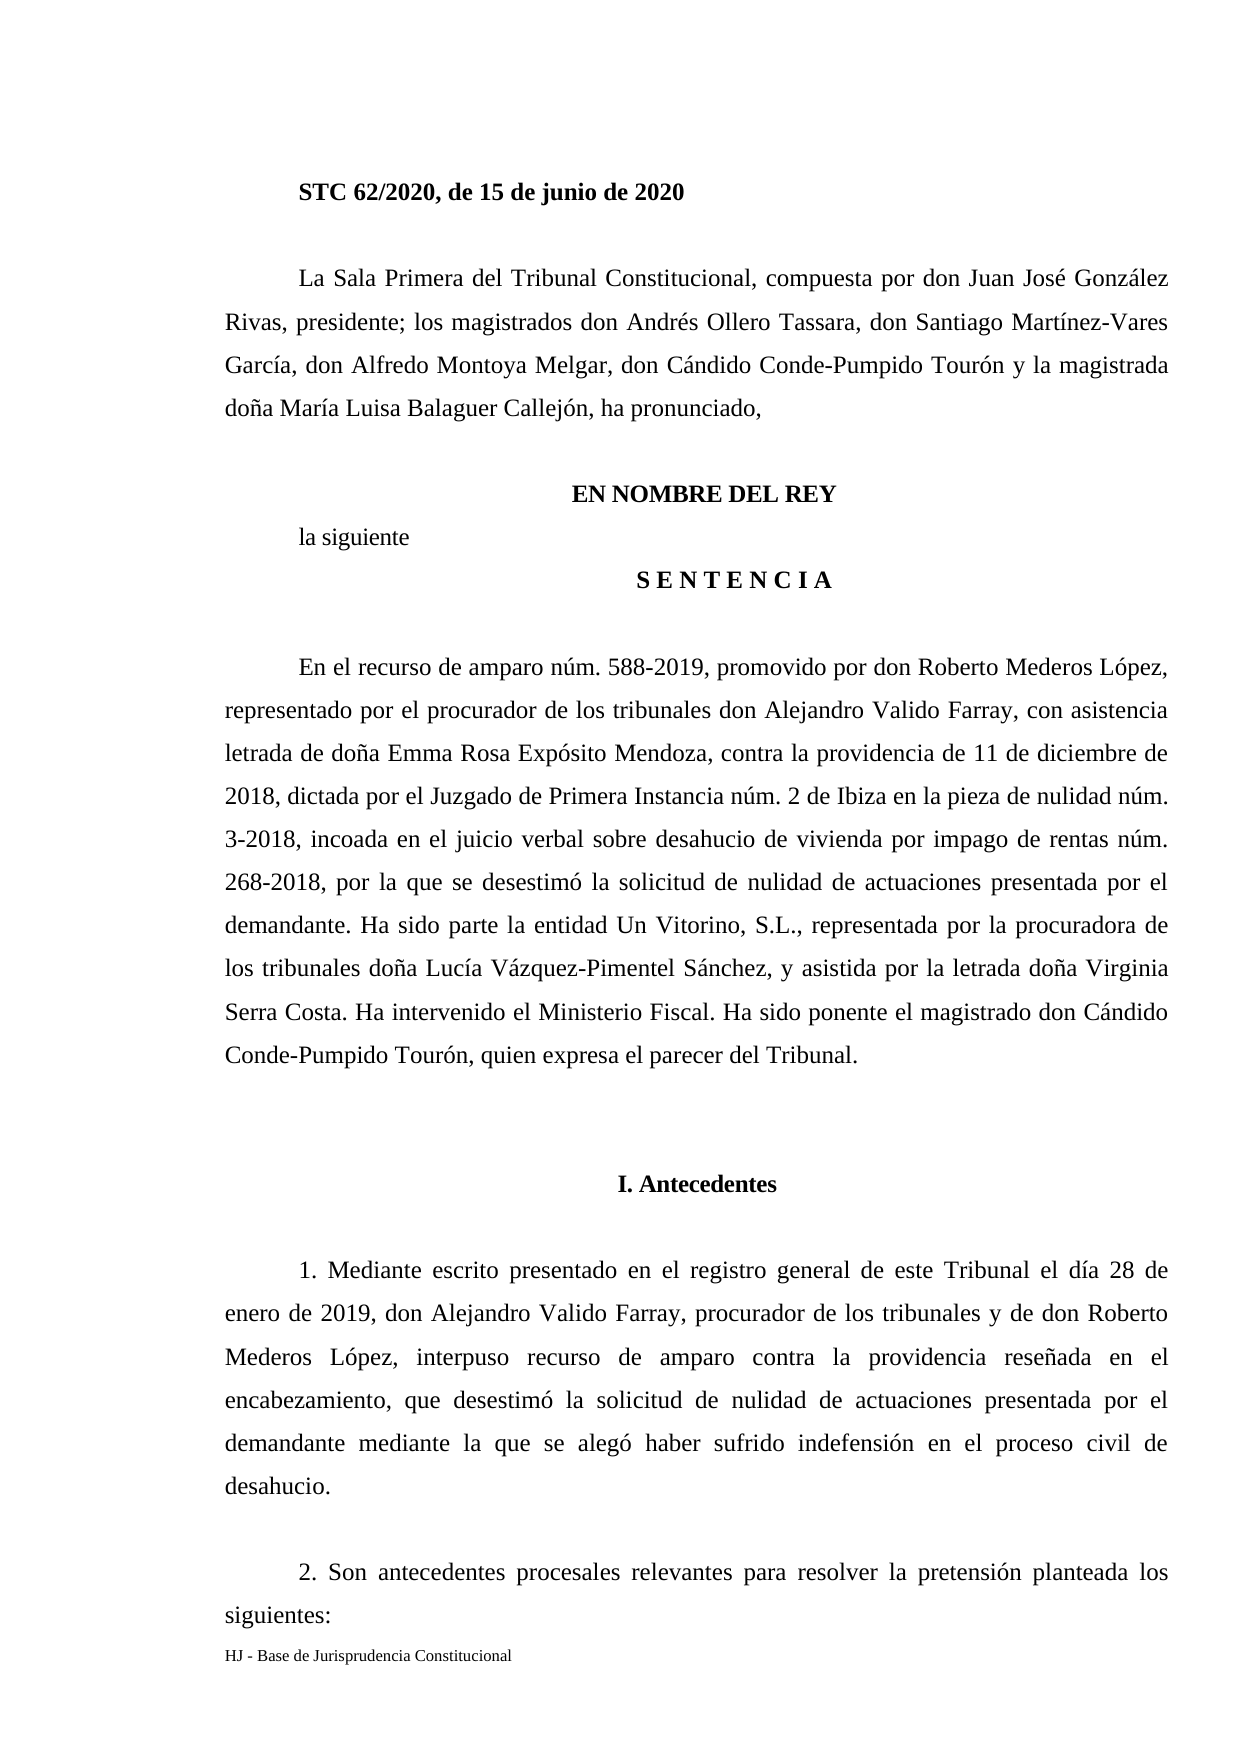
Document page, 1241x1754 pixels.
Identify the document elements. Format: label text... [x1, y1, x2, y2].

text S E N T E N C I A [224, 565, 1169, 594]
text 1. Mediante escrito presentado en el registro general de este Tribunal el día 28 de enero de 2019, don Alejandro Valido Farray, procurador de los tribunales y de don Roberto Mederos López, interpuso recurso de amparo contra la providencia reseñada en el encabezamiento, que desestimó la solicitud de nulidad de actuaciones presentada por el demandante mediante la que se alegó haber sufrido indefensión en el proceso civil de desahucio. [224, 1255, 1169, 1500]
text STC 62/2020, de 15 de junio de 2020 [224, 177, 1169, 206]
text 2. Son antecedentes procesales relevantes para resolver la pretensión planteada los siguientes: [224, 1557, 1169, 1629]
text EN NOMBRE DEL REY [224, 479, 1110, 508]
text la siguiente [224, 522, 1110, 551]
text La Sala Primera del Tribunal Constitucional, compuesta por don Juan José González Rivas, presidente; los magistrados don Andrés Ollero Tassara, don Santiago Martínez-Vares García, don Alfredo Montoya Melgar, don Cándido Conde-Pumpido Tourón y la magistrada doña María Luisa Balaguer Callejón, ha pronunciado, [224, 263, 1169, 422]
text En el recurso de amparo núm. 588-2019, promovido por don Roberto Mederos López, representado por el procurador de los tribunales don Alejandro Valido Farray, con asistencia letrada de doña Emma Rosa Expósito Mendoza, contra la providencia de 11 de diciembre de 2018, dictada por el Juzgado de Primera Instancia núm. 2 de Ibiza en la pieza de nulidad núm. 3-2018, incoada en el juicio verbal sobre desahucio de vivienda por impago de rentas núm. 268-2018, por la que se desestimó la solicitud de nulidad de actuaciones presentada por el demandante. Ha sido parte la entidad Un Vitorino, S.L., representada por la procuradora de los tribunales doña Lucía Vázquez-Pimentel Sánchez, y asistida por la letrada doña Virginia Serra Costa. Ha intervenido el Ministerio Fiscal. Ha sido ponente el magistrado don Cándido Conde-Pumpido Tourón, quien expresa el parecer del Tribunal. [224, 652, 1169, 1068]
text I. Antecedentes [224, 1169, 1169, 1198]
